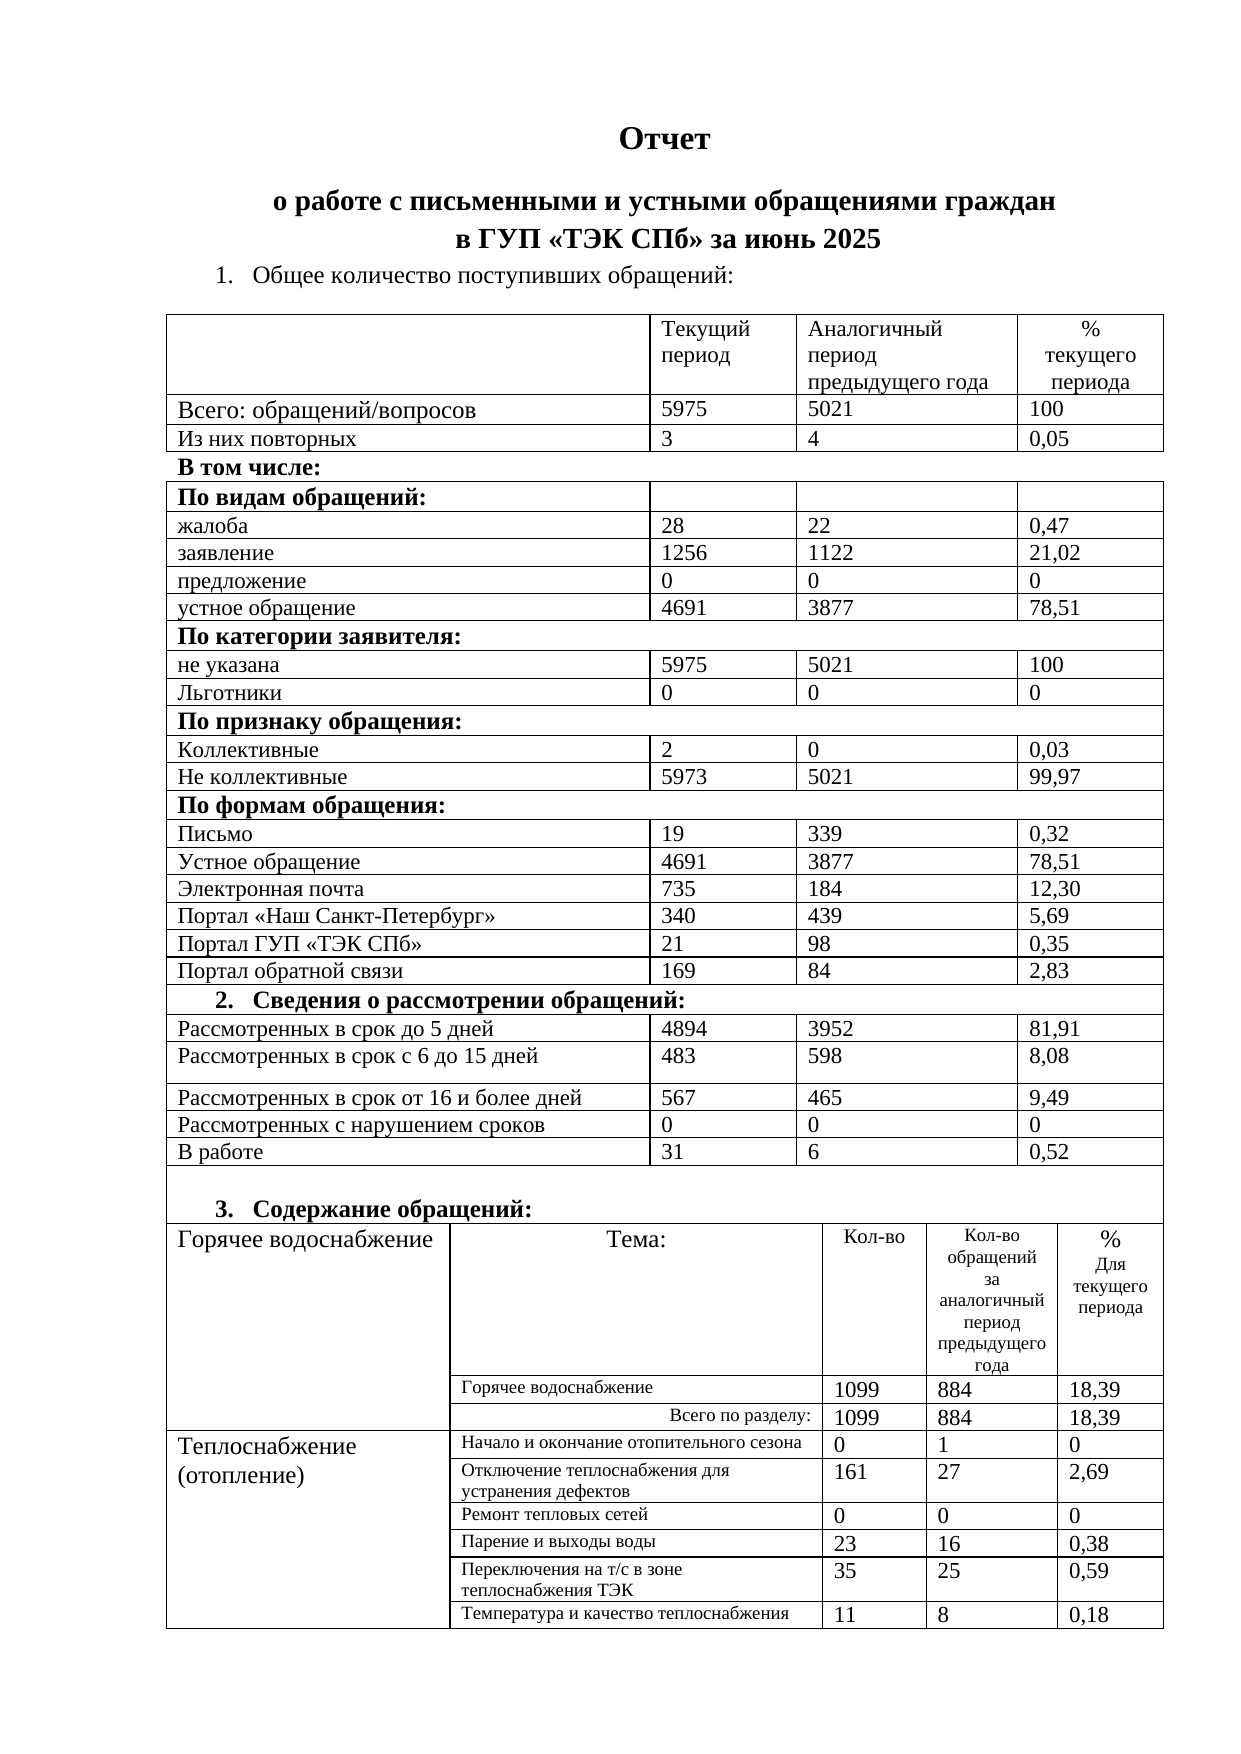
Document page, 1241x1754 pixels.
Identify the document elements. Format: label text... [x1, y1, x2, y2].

table_cell 0 [1018, 1111, 1163, 1137]
table_cell Коллективные [167, 736, 649, 762]
table_cell 0 [927, 1503, 1057, 1529]
table_cell В работе [167, 1138, 649, 1165]
table_cell Горячее водоснабжение [451, 1376, 822, 1403]
table_cell 78,51 [1018, 594, 1163, 620]
table_cell 1256 [651, 539, 796, 566]
table_cell 12,30 [1018, 875, 1163, 902]
table_cell 2,69 [1058, 1459, 1163, 1502]
table_cell 2,83 [1018, 958, 1163, 984]
table_cell Тема: [451, 1224, 822, 1375]
table_cell 3877 [797, 848, 1017, 874]
table_cell Всего: обращений/вопросов [167, 395, 649, 424]
table_cell 16 [927, 1530, 1057, 1556]
table_cell 31 [651, 1138, 796, 1165]
table_cell 5973 [651, 763, 796, 789]
table_cell Содержание обращений: [167, 1166, 1163, 1223]
table_cell По категории заявителя: [167, 621, 1163, 650]
table_cell Из них повторных [167, 425, 649, 451]
table_cell 11 [823, 1602, 926, 1628]
table_cell устное обращение [167, 594, 649, 620]
table_header Текущий период [651, 315, 796, 394]
table_cell 5021 [797, 763, 1017, 789]
table_cell 84 [797, 958, 1017, 984]
table_cell 0,32 [1018, 820, 1163, 847]
table_cell 0 [1018, 567, 1163, 593]
table_cell [651, 482, 796, 511]
table_cell Льготники [167, 679, 649, 705]
table_cell [1018, 482, 1163, 511]
list Общее количество поступивших обращений: [215, 260, 1152, 289]
table_cell 161 [823, 1459, 926, 1502]
table_cell Отключение теплоснабжения для устранения дефектов [451, 1459, 822, 1502]
table_cell [797, 482, 1017, 511]
table_cell 0 [1018, 679, 1163, 705]
table_cell По видам обращений: [167, 482, 649, 511]
table_cell 25 [927, 1558, 1057, 1601]
table_cell В том числе: [166, 452, 1163, 481]
table_cell 0 [1058, 1503, 1163, 1529]
table_cell 1099 [823, 1404, 926, 1430]
table_cell 4 [797, 425, 1017, 451]
table_cell 0,52 [1018, 1138, 1163, 1165]
table_cell Начало и окончание отопительного сезона [451, 1431, 822, 1457]
table_cell 0 [651, 1111, 796, 1137]
table_cell Устное обращение [167, 848, 649, 874]
table_cell 735 [651, 875, 796, 902]
table_cell Портал ГУП «ТЭК СПб» [167, 930, 649, 956]
table_cell 4894 [651, 1015, 796, 1041]
table_cell 3952 [797, 1015, 1017, 1041]
table_cell 2 [651, 736, 796, 762]
table_cell Электронная почта [167, 875, 649, 902]
table_cell 22 [797, 512, 1017, 538]
table_cell Парение и выходы воды [451, 1530, 822, 1556]
table_cell Не коллективные [167, 763, 649, 789]
table_cell 0,35 [1018, 930, 1163, 956]
table_cell жалоба [167, 512, 649, 538]
table_cell 4691 [651, 594, 796, 620]
table_cell Портал обратной связи [167, 958, 649, 984]
table_cell Портал «Наш Санкт-Петербург» [167, 903, 649, 929]
table_cell 598 [797, 1042, 1017, 1082]
table_cell 0 [797, 1111, 1017, 1137]
text о работе с письменными и устными обращениями граждан [177, 183, 1152, 217]
table_cell 0 [797, 736, 1017, 762]
table_cell 0 [651, 567, 796, 593]
table_cell 81,91 [1018, 1015, 1163, 1041]
table_cell 567 [651, 1084, 796, 1110]
table_cell 0 [797, 679, 1017, 705]
text в ГУП «ТЭК СПб» за июнь 2025 [177, 222, 1152, 255]
table_cell Переключения на т/с в зоне теплоснабжения ТЭК [451, 1558, 822, 1601]
table_cell Горячее водоснабжение [167, 1224, 449, 1430]
table_cell 27 [927, 1459, 1057, 1502]
table_cell 439 [797, 903, 1017, 929]
table_cell 0 [823, 1431, 926, 1457]
table_cell 78,51 [1018, 848, 1163, 874]
table_cell % Для текущего периода [1058, 1224, 1163, 1375]
table_cell Письмо [167, 820, 649, 847]
table_cell Температура и качество теплоснабжения [451, 1602, 822, 1628]
table_cell 8 [927, 1602, 1057, 1628]
table_header [167, 315, 649, 394]
table_cell Кол-во обращений за аналогичный период предыдущего года [927, 1224, 1057, 1375]
table_cell 100 [1018, 651, 1163, 678]
table_header Аналогичный период предыдущего года [797, 315, 1017, 394]
table_cell 21,02 [1018, 539, 1163, 566]
table_cell 23 [823, 1530, 926, 1556]
table_cell 340 [651, 903, 796, 929]
table_cell Рассмотренных с нарушением сроков [167, 1111, 649, 1137]
table_cell По признаку обращения: [167, 706, 1163, 735]
table_cell 0 [1058, 1431, 1163, 1457]
text Отчет [177, 118, 1152, 156]
table_cell 35 [823, 1558, 926, 1601]
table_cell 1099 [823, 1376, 926, 1403]
table_cell 0 [651, 679, 796, 705]
table_cell 465 [797, 1084, 1017, 1110]
table_cell 9,49 [1018, 1084, 1163, 1110]
table_cell 18,39 [1058, 1376, 1163, 1403]
table_cell предложение [167, 567, 649, 593]
table_cell По формам обращения: [167, 791, 1163, 819]
table_cell 1 [927, 1431, 1057, 1457]
table_cell 884 [927, 1404, 1057, 1430]
table_cell Рассмотренных в срок от 16 и более дней [167, 1084, 649, 1110]
table_cell 184 [797, 875, 1017, 902]
table_cell Теплоснабжение (отопление) [167, 1431, 449, 1628]
table_cell 21 [651, 930, 796, 956]
table_cell 0,38 [1058, 1530, 1163, 1556]
table_cell Всего по разделу: [451, 1404, 822, 1430]
table_cell 5,69 [1018, 903, 1163, 929]
table_cell Сведения о рассмотрении обращений: [167, 985, 1163, 1013]
table_cell 5975 [651, 395, 796, 424]
table_cell 8,08 [1018, 1042, 1163, 1082]
table_cell 5975 [651, 651, 796, 678]
table_cell Кол-во [823, 1224, 926, 1375]
table_cell 169 [651, 958, 796, 984]
table_header % текущего периода [1018, 315, 1163, 394]
table_cell 1122 [797, 539, 1017, 566]
table_cell 3877 [797, 594, 1017, 620]
table_cell 28 [651, 512, 796, 538]
table_cell 4691 [651, 848, 796, 874]
table_cell 6 [797, 1138, 1017, 1165]
table_cell Ремонт тепловых сетей [451, 1503, 822, 1529]
table_cell Рассмотренных в срок до 5 дней [167, 1015, 649, 1041]
table_cell 0 [797, 567, 1017, 593]
table_cell 19 [651, 820, 796, 847]
table_cell 99,97 [1018, 763, 1163, 789]
table_cell 18,39 [1058, 1404, 1163, 1430]
table_cell 3 [651, 425, 796, 451]
table_cell заявление [167, 539, 649, 566]
table_cell 0,47 [1018, 512, 1163, 538]
table_cell 0,03 [1018, 736, 1163, 762]
table_cell 884 [927, 1376, 1057, 1403]
table_cell 0,05 [1018, 425, 1163, 451]
table_cell 483 [651, 1042, 796, 1082]
table_cell 0,59 [1058, 1558, 1163, 1601]
table_cell 98 [797, 930, 1017, 956]
table_cell 0,18 [1058, 1602, 1163, 1628]
table_cell Рассмотренных в срок с 6 до 15 дней [167, 1042, 649, 1082]
table_cell 100 [1018, 395, 1163, 424]
table_cell 5021 [797, 395, 1017, 424]
table_cell 339 [797, 820, 1017, 847]
table_cell 0 [823, 1503, 926, 1529]
table_cell 5021 [797, 651, 1017, 678]
table_cell не указана [167, 651, 649, 678]
